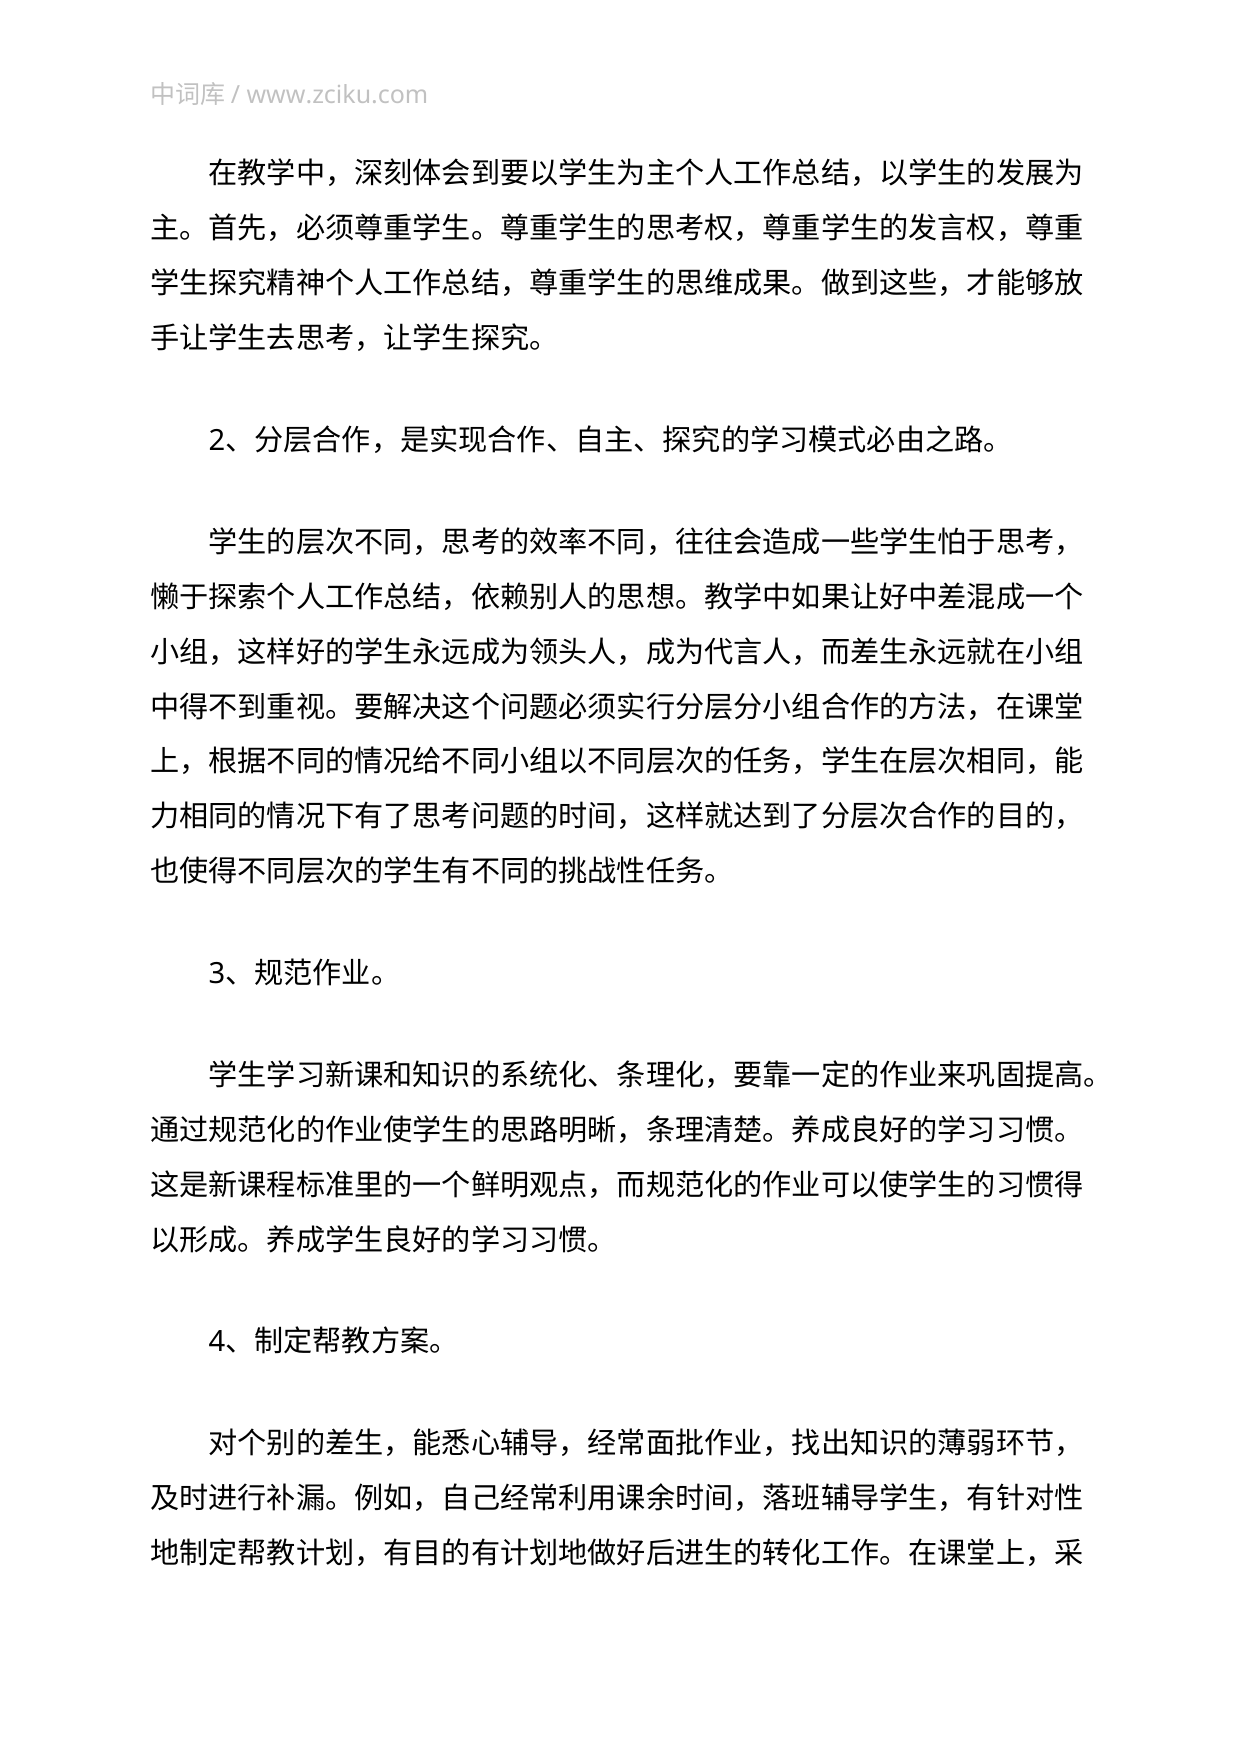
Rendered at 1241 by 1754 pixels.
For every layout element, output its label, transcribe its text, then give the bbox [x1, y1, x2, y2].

text 3、规范作业。 [150, 949, 1090, 992]
text 2、分层合作，是实现合作、自主、探究的学习模式必由之路。 [150, 416, 1090, 459]
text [150, 1420, 1090, 1572]
text 4、制定帮教方案。 [150, 1318, 1090, 1360]
text 学生学习新课和知识的系统化、条理化，要靠一定的作业来巩固提高。通过规范化的作业使学生的思路明晰，条理清楚。养成良好的学习习惯。这是新课程标准里的一个鲜明观点，而规范化的作业可以使学生的习惯得以形成。养成学生良好的学习习惯。 [150, 1052, 1090, 1258]
text 学生的层次不同，思考的效率不同，往往会造成一些学生怕于思考，懒于探索个人工作总结，依赖别人的思想。教学中如果让好中差混成一个小组，这样好的学生永远成为领头人，成为代言人，而差生永远就在小组中得不到重视。要解决这个问题必须实行分层分小组合作的方法，在课堂上，根据不同的情况给不同小组以不同层次的任务，学生在层次相同，能力相同的情况下有了思考问题的时间，这样就达到了分层次合作的目的，也使得不同层次的学生有不同的挑战性任务。 [150, 518, 1090, 890]
text 在教学中，深刻体会到要以学生为主个人工作总结，以学生的发展为主。首先，必须尊重学生。尊重学生的思考权，尊重学生的发言权，尊重学生探究精神个人工作总结，尊重学生的思维成果。做到这些，才能够放手让学生去思考，让学生探究。 [150, 150, 1090, 357]
